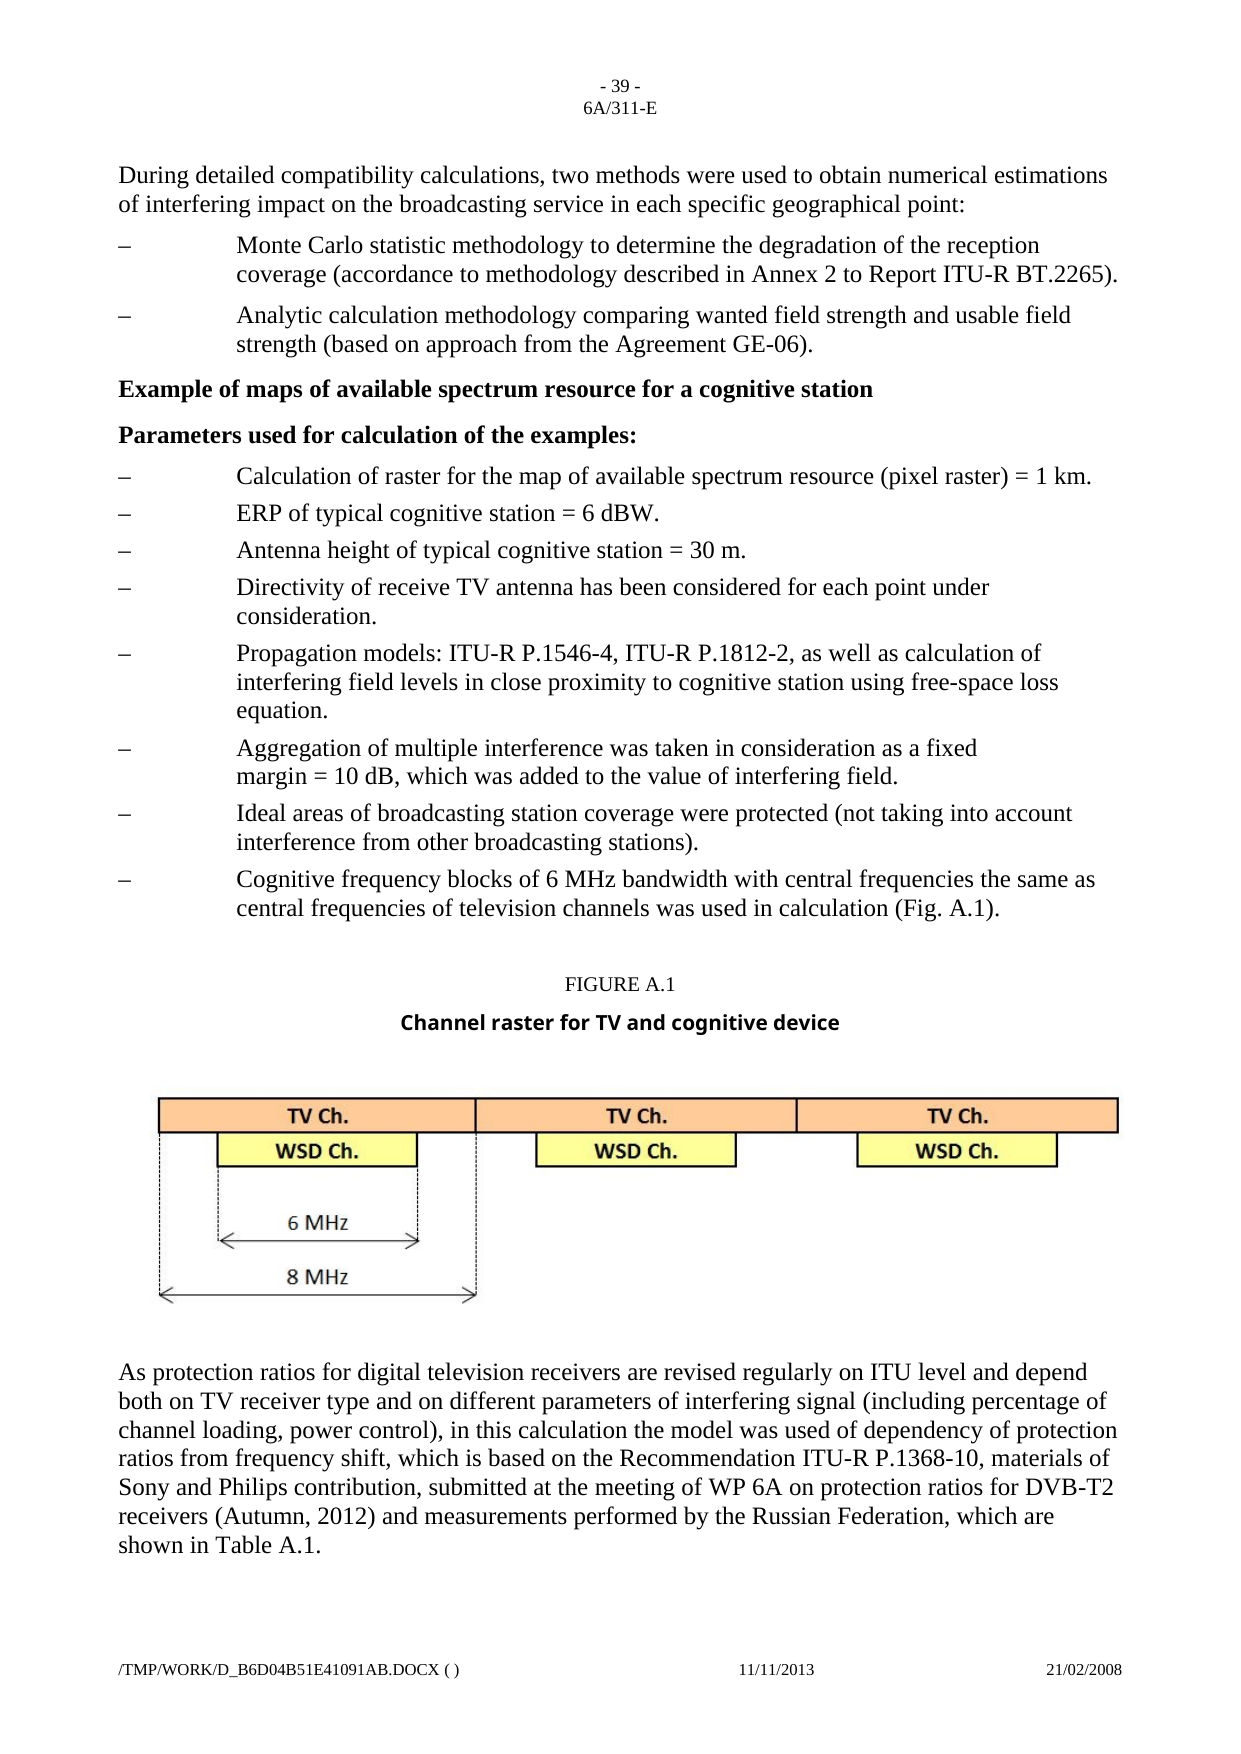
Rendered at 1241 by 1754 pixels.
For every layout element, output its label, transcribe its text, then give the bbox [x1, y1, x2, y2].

text – Cognitive frequency blocks of 6 MHz bandwidth with central frequencies the same as central frequencies of television channels was used in calculation (Fig. A.1). [118, 864, 1122, 922]
text – Propagation models: ITU-R P.1546-4, ITU-R P.1812-2, as well as calculation of interfering field levels in close proximity to cognitive station using free-space loss equation. [118, 638, 1122, 724]
text – Analytic calculation methodology comparing wanted field strength and usable field strength (based on approach from the Agreement GE-06). [118, 300, 1122, 358]
text As protection ratios for digital television receivers are revised regularly on ITU level and depend both on TV receiver type and on different parameters of interfering signal (including percentage of channel loading, power control), in this calculation the model was used of dependency of protection ratios from frequency shift, which is based on the Recommendation ITU-R P.1368-10, materials of Sony and Philips contribution, submitted at the meeting of WP 6A on protection ratios for DVB-T2 receivers (Autumn, 2012) and measurements performed by the Russian Federation, which are shown in Table A.1. [118, 1357, 1122, 1558]
text – Ideal areas of broadcasting station coverage were protected (not taking into account interference from other broadcasting stations). [118, 798, 1122, 856]
subtitle Parameters used for calculation of the examples: [118, 420, 1122, 448]
text – Antenna height of typical cognitive station = 30 m. [118, 535, 1122, 564]
text – Aggregation of multiple interference was taken in consideration as a fixed margin = 10 dB, which was added to the value of interfering field. [118, 733, 1122, 790]
text – ERP of typical cognitive station = 6 dBW. [118, 498, 1122, 527]
text During detailed compatibility calculations, two methods were used to obtain numerical estimations of interfering impact on the broadcasting service in each specific geographical point: [118, 160, 1122, 218]
text – Calculation of raster for the map of available spectrum resource (pixel raster) = 1 km. [118, 461, 1122, 490]
text Figure A.1 [118, 972, 1122, 996]
picture [132, 1086, 1137, 1333]
text – Directivity of receive TV antenna has been considered for each point under consideration. [118, 572, 1122, 630]
text – statistic methodology to determine the degradation of the reception coverage (accordance to methodology described in Annex 2 to Report ITU-R BT.2265). [118, 230, 1122, 288]
title Channel raster for TV and cognitive device [118, 1008, 1122, 1037]
subtitle Example of maps of available spectrum resource for a cognitive station [118, 374, 1122, 403]
